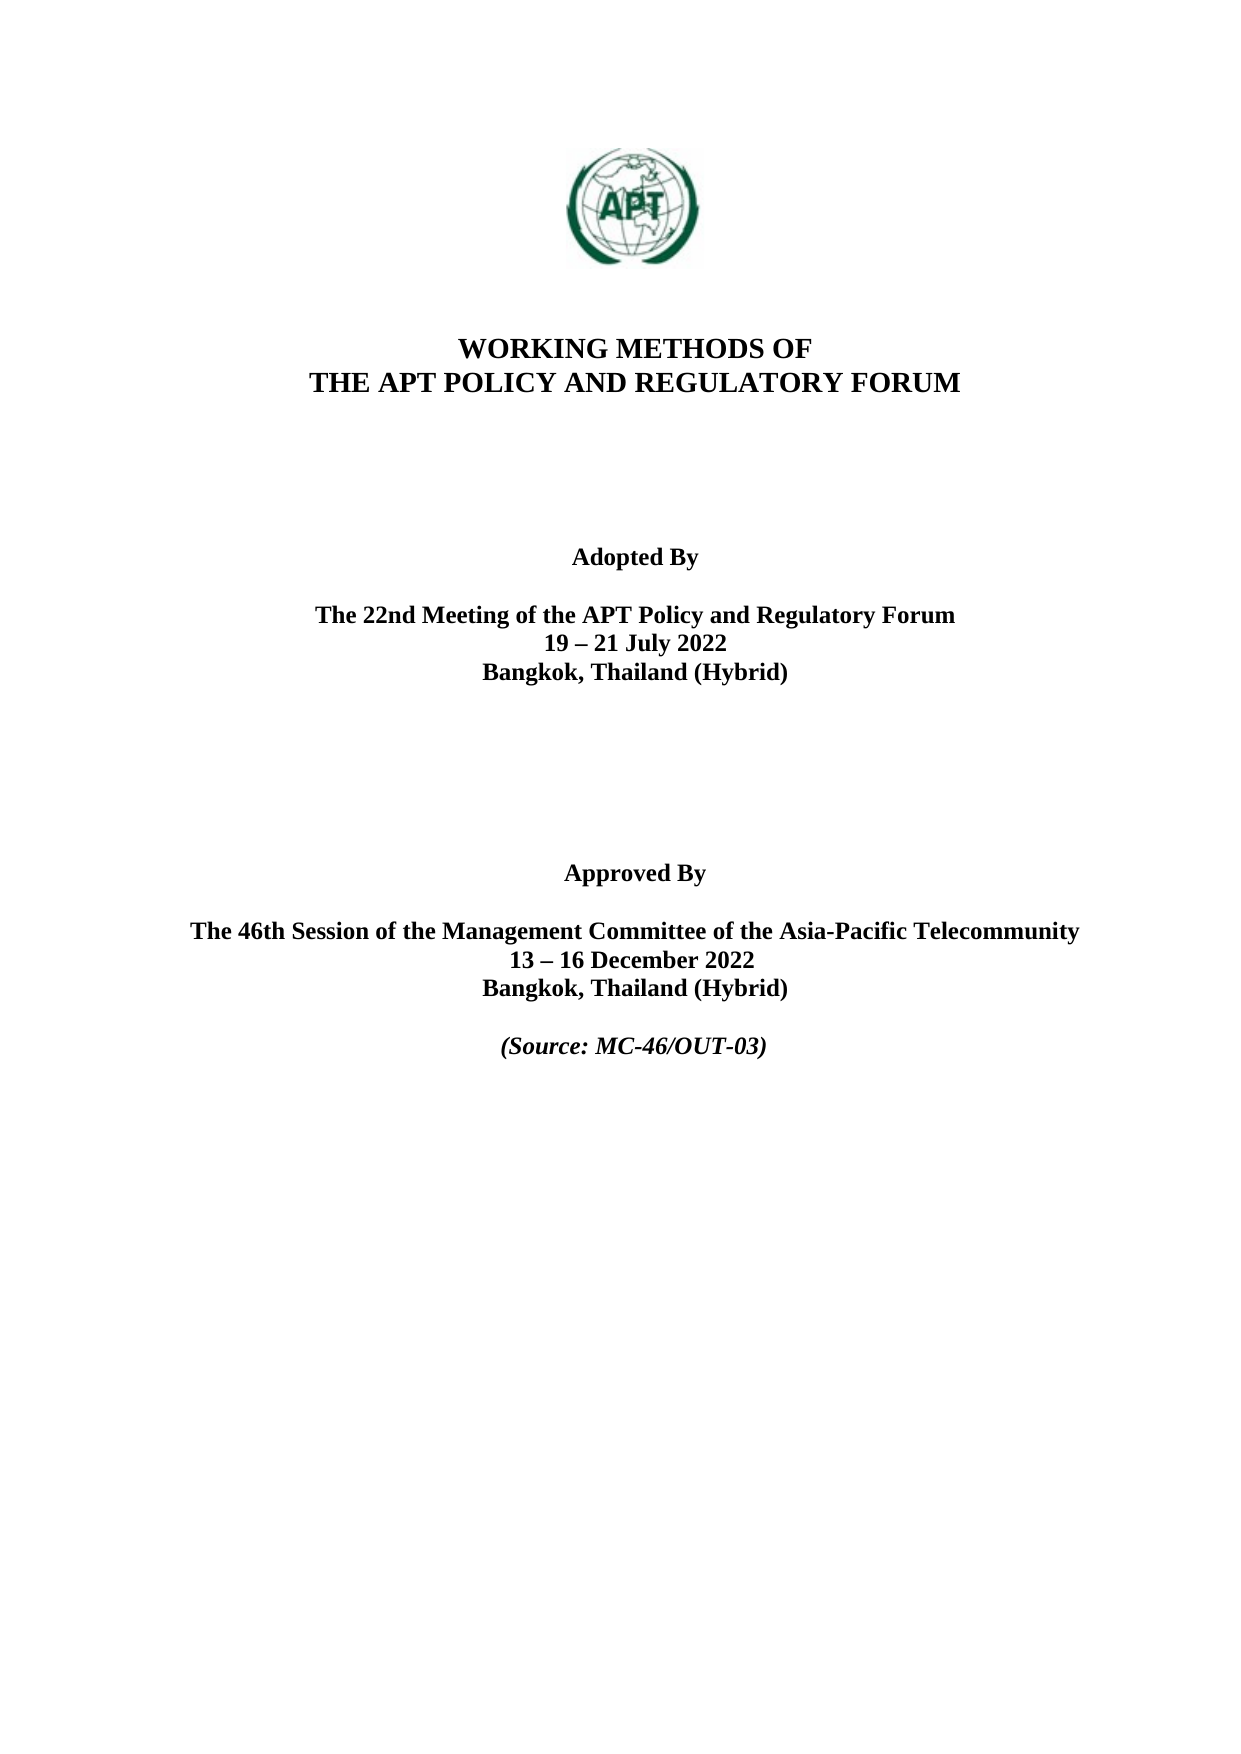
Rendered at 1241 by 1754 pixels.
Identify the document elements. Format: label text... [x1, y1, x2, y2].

picture [565, 148, 705, 269]
text working methods of [165, 331, 1105, 365]
text the apt POLICY AND REGULATORY FORUM [165, 365, 1105, 398]
text Bangkok, Thailand (Hybrid) [165, 657, 1105, 686]
text (Source: MC-46/OUT-03) [165, 1031, 1105, 1060]
text The 46th Session of the Management Committee of the Asia-Pacific Telecommunity [165, 916, 1105, 945]
text 19 – 21 July 2022 [165, 628, 1105, 657]
text Adopted By [165, 542, 1105, 571]
text Approved By [165, 858, 1105, 887]
text The 22nd Meeting of the APT Policy and Regulatory Forum [165, 600, 1105, 628]
text 13 – 16 December 2022 Bangkok, Thailand (Hybrid) [165, 945, 1105, 1002]
